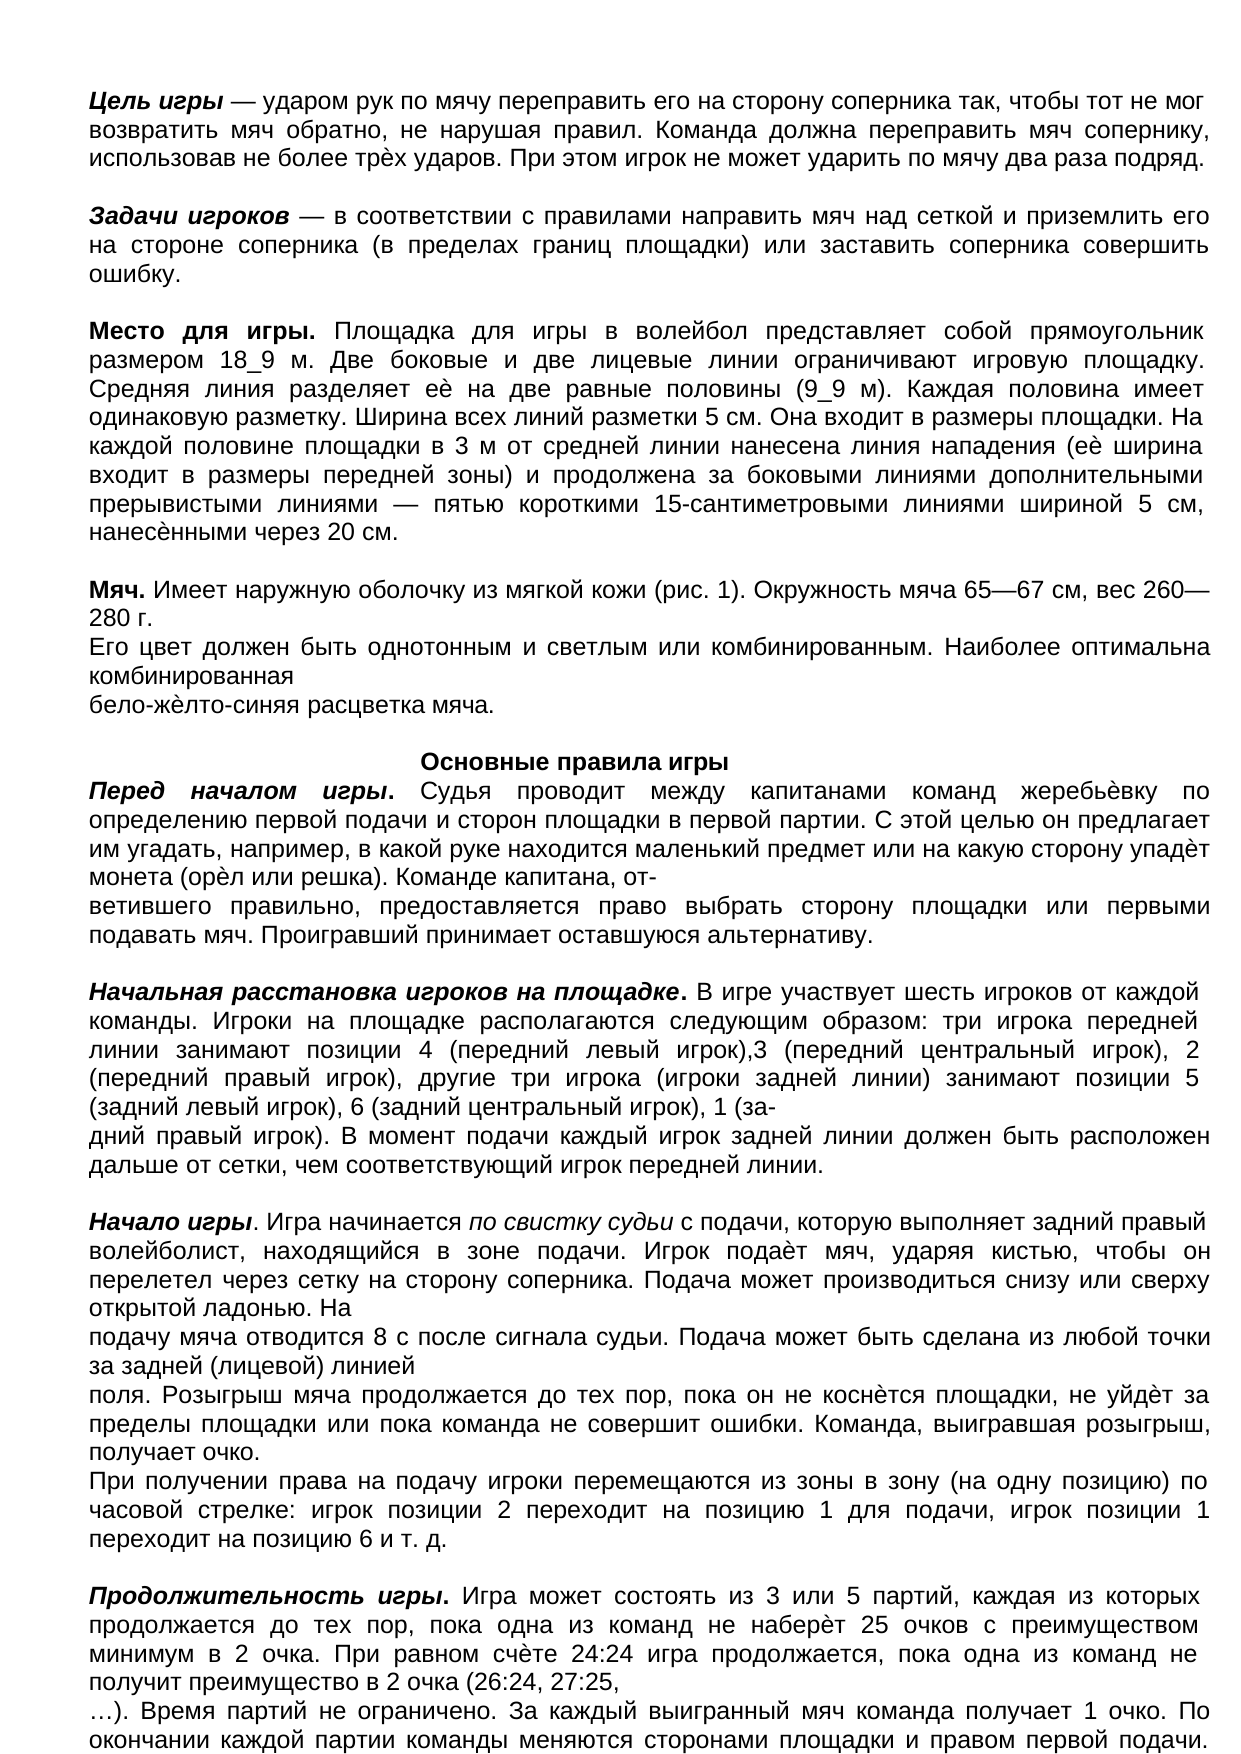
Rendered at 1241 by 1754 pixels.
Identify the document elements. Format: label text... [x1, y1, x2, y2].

text При получении права на подачу игроки перемещаются из зоны в зону (на одну позицию) по часовой стрелке: игрок позиции 2 переходит на позицию 1 для подачи, игрок позиции 1 переходит на позицию 6 и т. д. [89, 1466, 1210, 1552]
text Мяч. Имеет наружную оболочку из мягкой кожи (рис. 1). Окружность мяча 65—67 см, вес 260—280 г. [89, 574, 1211, 632]
text возвратить мяч обратно, не нарушая правил. Команда должна переправить мяч сопернику, использовав не более трѐх ударов. При этом игрок не может ударить по мячу два раза подряд. [89, 115, 1211, 172]
text Его цвет должен быть однотонным и светлым или комбинированным. Наиболее оптимальна комбинированная [89, 632, 1211, 689]
text ветившего правильно, предоставляется право выбрать сторону площадки или первыми подавать мяч. Проигравший принимает оставшуюся альтернативу. [89, 891, 1211, 949]
text Начальная расстановка игроков на площадке. В игре участвует шесть игроков от каждой команды. Игроки на площадке располагаются следующим образом: три игрока передней линии занимают позиции 4 (передний левый игрок),3 (передний центральный игрок), 2 (передний правый игрок), другие три игрока (игроки задней линии) занимают позиции 5 (задний левый игрок), 6 (задний центральный игрок), 1 (за- [89, 977, 1200, 1121]
subtitle Основные правила игры [420, 748, 1211, 776]
text подачу мяча отводится 8 с после сигнала судьи. Подача может быть сделана из любой точки за задней (лицевой) линией [89, 1322, 1211, 1380]
text Задачи игроков — в соответствии с правилами направить мяч над сеткой и приземлить его на стороне соперника (в пределах границ площадки) или заставить соперника совершить ошибку. [89, 201, 1211, 287]
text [89, 1696, 1211, 1753]
text Продолжительность игры. Игра может состоять из 3 или 5 партий, каждая из которых продолжается до тех пор, пока одна из команд не наберѐт 25 очков с преимуществом минимум в 2 очка. При равном счѐте 24:24 игра продолжается, пока одна из команд не получит преимущество в 2 очка (26:24, 27:25, [89, 1581, 1200, 1696]
text Перед началом игры. Судья проводит между капитанами команд жеребьѐвку по определению первой подачи и сторон площадки в первой партии. С этой целью он предлагает им угадать, например, в какой руке находится маленький предмет или на какую сторону упадѐт монета (орѐл или решка). Команде капитана, от- [89, 776, 1211, 891]
text дний правый игрок). В момент подачи каждый игрок задней линии должен быть расположен дальше от сетки, чем соответствующий игрок передней линии. [89, 1121, 1211, 1178]
text Цель игры — ударом рук по мячу переправить его на сторону соперника так, чтобы тот не мог [89, 86, 1211, 115]
text Место для игры. Площадка для игры в волейбол представляет собой прямоугольник размером 18_9 м. Две боковые и две лицевые линии ограничивают игровую площадку. Средняя линия разделяет еѐ на две равные половины (9_9 м). Каждая половина имеет одинаковую разметку. Ширина всех линий разметки 5 см. Она входит в размеры площадки. На каждой половине площадки в 3 м от средней линии нанесена линия нападения (еѐ ширина входит в размеры передней зоны) и продолжена за боковыми линиями дополнительными прерывистыми линиями — пятью короткими 15-сантиметровыми линиями шириной 5 см, нанесѐнными через 20 см. [89, 316, 1205, 546]
text Начало игры. Игра начинается по свистку судьи с подачи, которую выполняет задний правый [89, 1207, 1211, 1236]
text поля. Розыгрыш мяча продолжается до тех пор, пока он не коснѐтся площадки, не уйдѐт за пределы площадки или пока команда не совершит ошибки. Команда, выигравшая розыгрыш, получает очко. [89, 1380, 1211, 1466]
text бело-жѐлто-синяя расцветка мяча. [89, 689, 1211, 718]
text волейболист, находящийся в зоне подачи. Игрок подаѐт мяч, ударяя кистью, чтобы он перелетел через сетку на сторону соперника. Подача может производиться снизу или сверху открытой ладонью. На [89, 1236, 1211, 1322]
